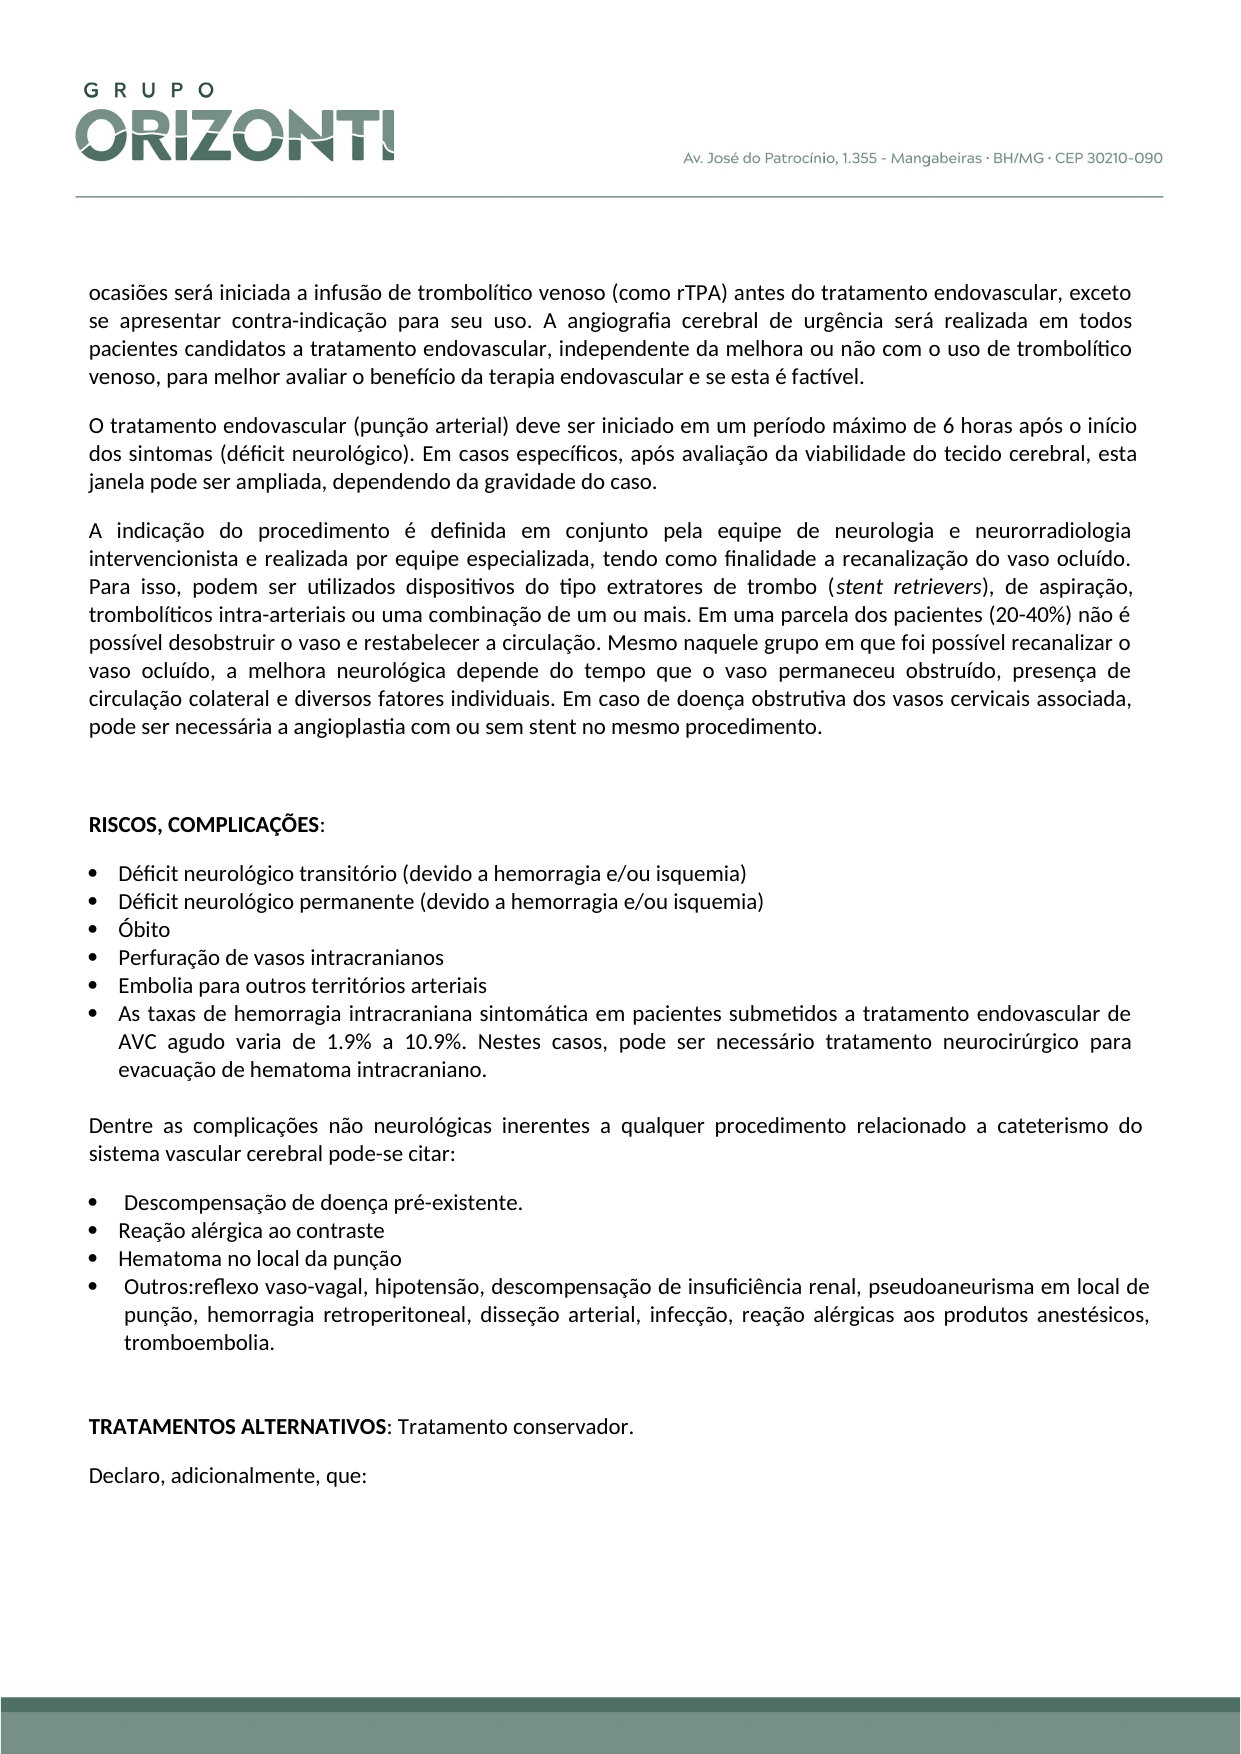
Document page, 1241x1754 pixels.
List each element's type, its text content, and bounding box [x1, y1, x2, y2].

text A indicação do procedimento é definida em conjunto pela equipe de neurologia e neurorradiologia intervencionista e realizada por equipe especializada, tendo como finalidade a recanalização do vaso ocluído. Para isso, podem ser utilizados dispositivos do tipo extratores de trombo (stent retrievers), de aspiração, trombolíticos intra-arteriais ou uma combinação de um ou mais. Em uma parcela dos pacientes (20-40%) não é possível desobstruir o vaso e restabelecer a circulação. Mesmo naquele grupo em que foi possível recanalizar o vaso ocluído, a melhora neurológica depende do tempo que o vaso permaneceu obstruído, presença de circulação colateral e diversos fatores individuais. Em caso de doença obstrutiva dos vasos cervicais associada, pode ser necessária a angioplastia com ou sem stent no mesmo procedimento. [88, 516, 1134, 740]
list Reação alérgica ao contraste [88, 1216, 1187, 1244]
picture [0, 1641, 1241, 1754]
text RISCOS, COMPLICAÇÕES: [88, 810, 1134, 838]
list Perfuração de vasos intracranianos [88, 943, 1187, 971]
list Óbito [88, 915, 1187, 943]
text O tratamento endovascular (punção arterial) deve ser iniciado em um período máximo de 6 horas após o início dos sintomas (déficit neurológico). Em casos específicos, após avaliação da viabilidade do tecido cerebral, esta janela pode ser ampliada, dependendo da gravidade do caso. [88, 411, 1139, 495]
list Déficit neurológico transitório (devido a hemorragia e/ou isquemia) [89, 859, 1134, 887]
text TRATAMENTOS ALTERNATIVOS: Tratamento conservador. [88, 1412, 1139, 1440]
list As taxas de hemorragia intracraniana sintomática em pacientes submetidos a tratamento endovascular de AVC agudo varia de 1.9% a 10.9%. Nestes casos, pode ser necessário tratamento neurocirúrgico para evacuação de hematoma intracraniano. [89, 999, 1134, 1083]
picture [0, 0, 1241, 217]
list Déficit neurológico permanente (devido a hemorragia e/ou isquemia) [88, 887, 1187, 915]
list Outros:reflexo vaso-vagal, hipotensão, descompensação de insuficiência renal, pseudoaneurisma em local de punção, hemorragia retroperitoneal, disseção arterial, infecção, reação alérgicas aos produtos anestésicos, tromboembolia. [88, 1272, 1151, 1356]
list Embolia para outros territórios arteriais [88, 971, 1187, 999]
list Hematoma no local da punção [88, 1244, 1187, 1272]
text Declaro, adicionalmente, que: [88, 1461, 1187, 1489]
list Descompensação de doença pré-existente. [88, 1188, 1187, 1216]
list Dentre as complicações não neurológicas inerentes a qualquer procedimento relacionado a cateterismo do sistema vascular cerebral pode-se citar: [88, 1111, 1145, 1167]
